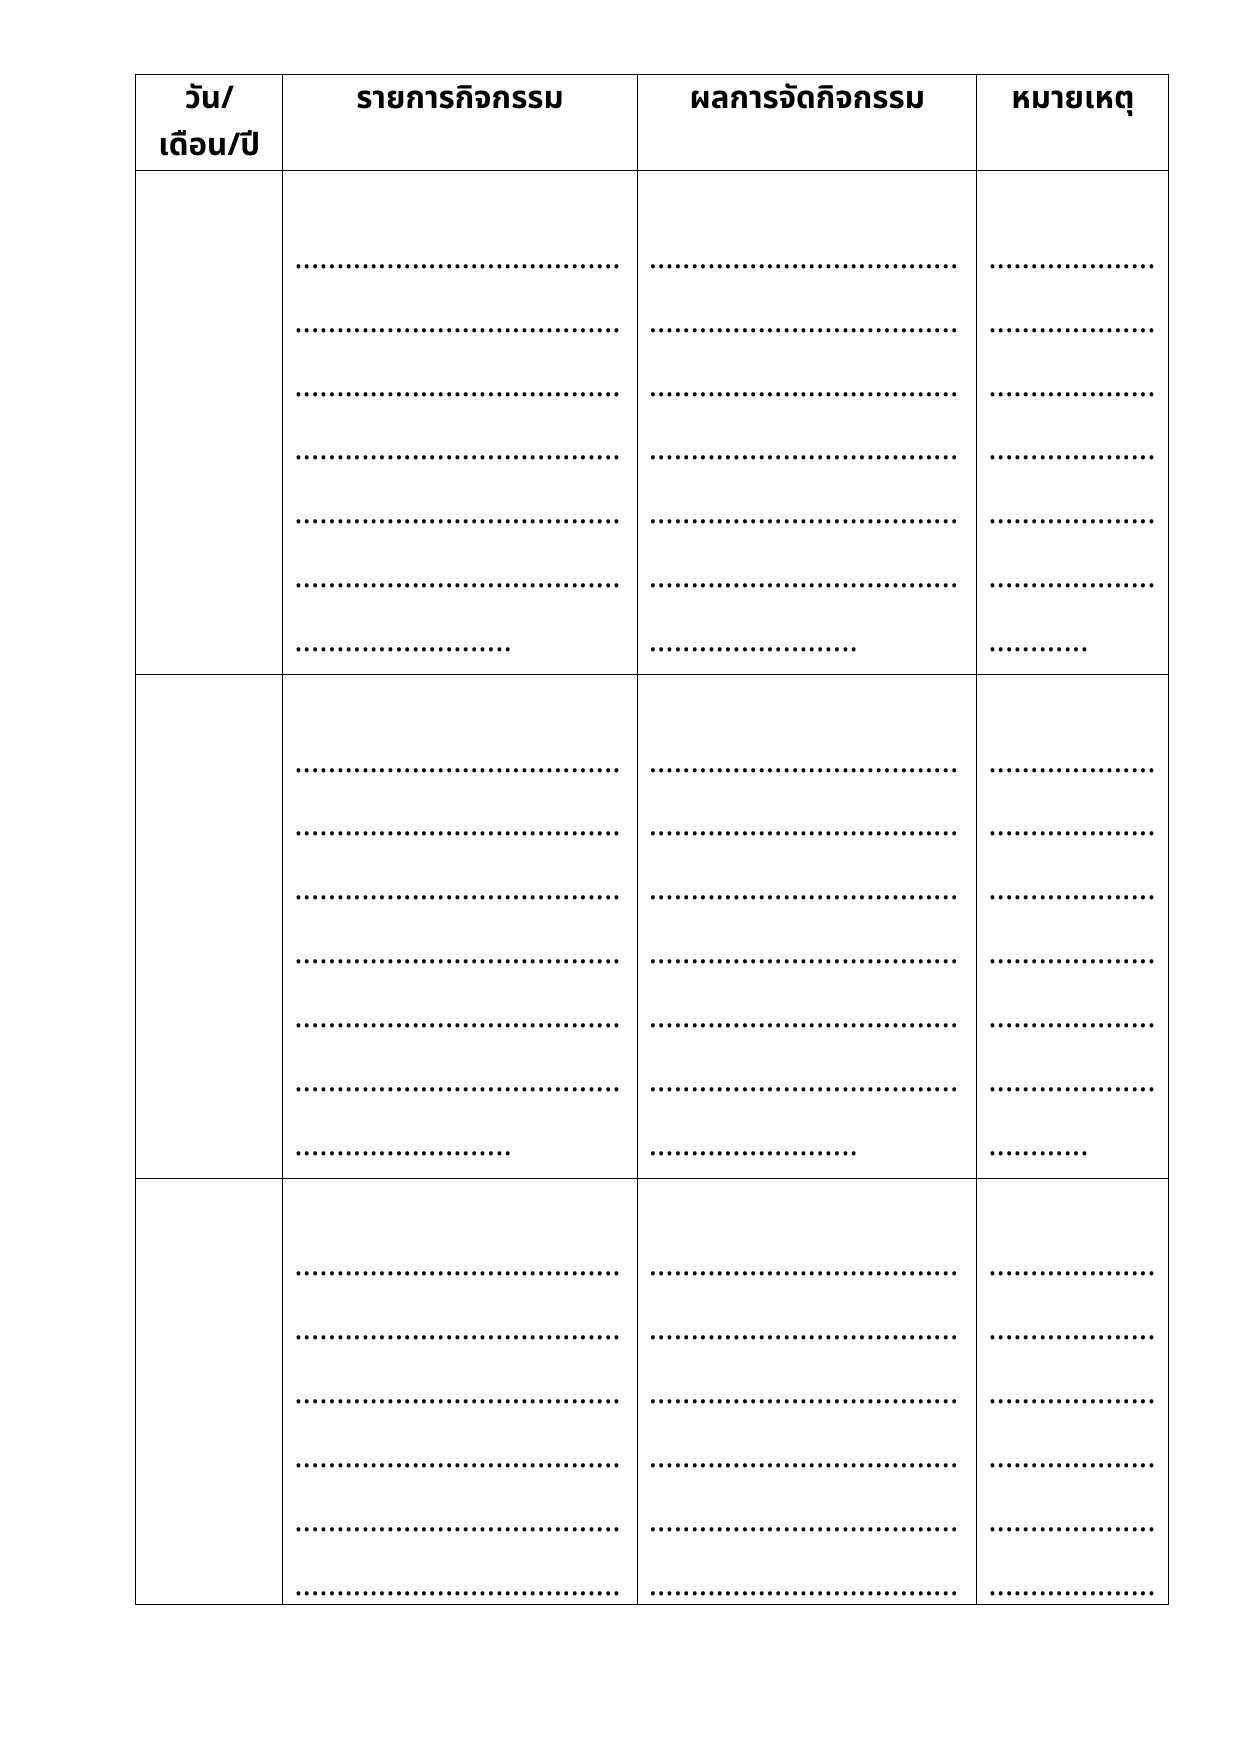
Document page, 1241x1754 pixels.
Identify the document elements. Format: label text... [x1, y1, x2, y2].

table_cell [136, 675, 282, 1177]
table_cell .................................................................................................................................... [977, 675, 1168, 1177]
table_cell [977, 1179, 1168, 1604]
table_header วัน/เดือน/ปี [136, 75, 282, 170]
table_header ผลการจัดกิจกรรม [638, 75, 976, 170]
table_cell [136, 1179, 282, 1604]
table_cell .................................................................................................................................... [977, 171, 1168, 674]
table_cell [283, 1179, 637, 1604]
table_header หมายเหตุ [977, 75, 1168, 170]
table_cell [638, 1179, 976, 1604]
table_header รายการกิจกรรม [283, 75, 637, 170]
table_cell [136, 171, 282, 674]
